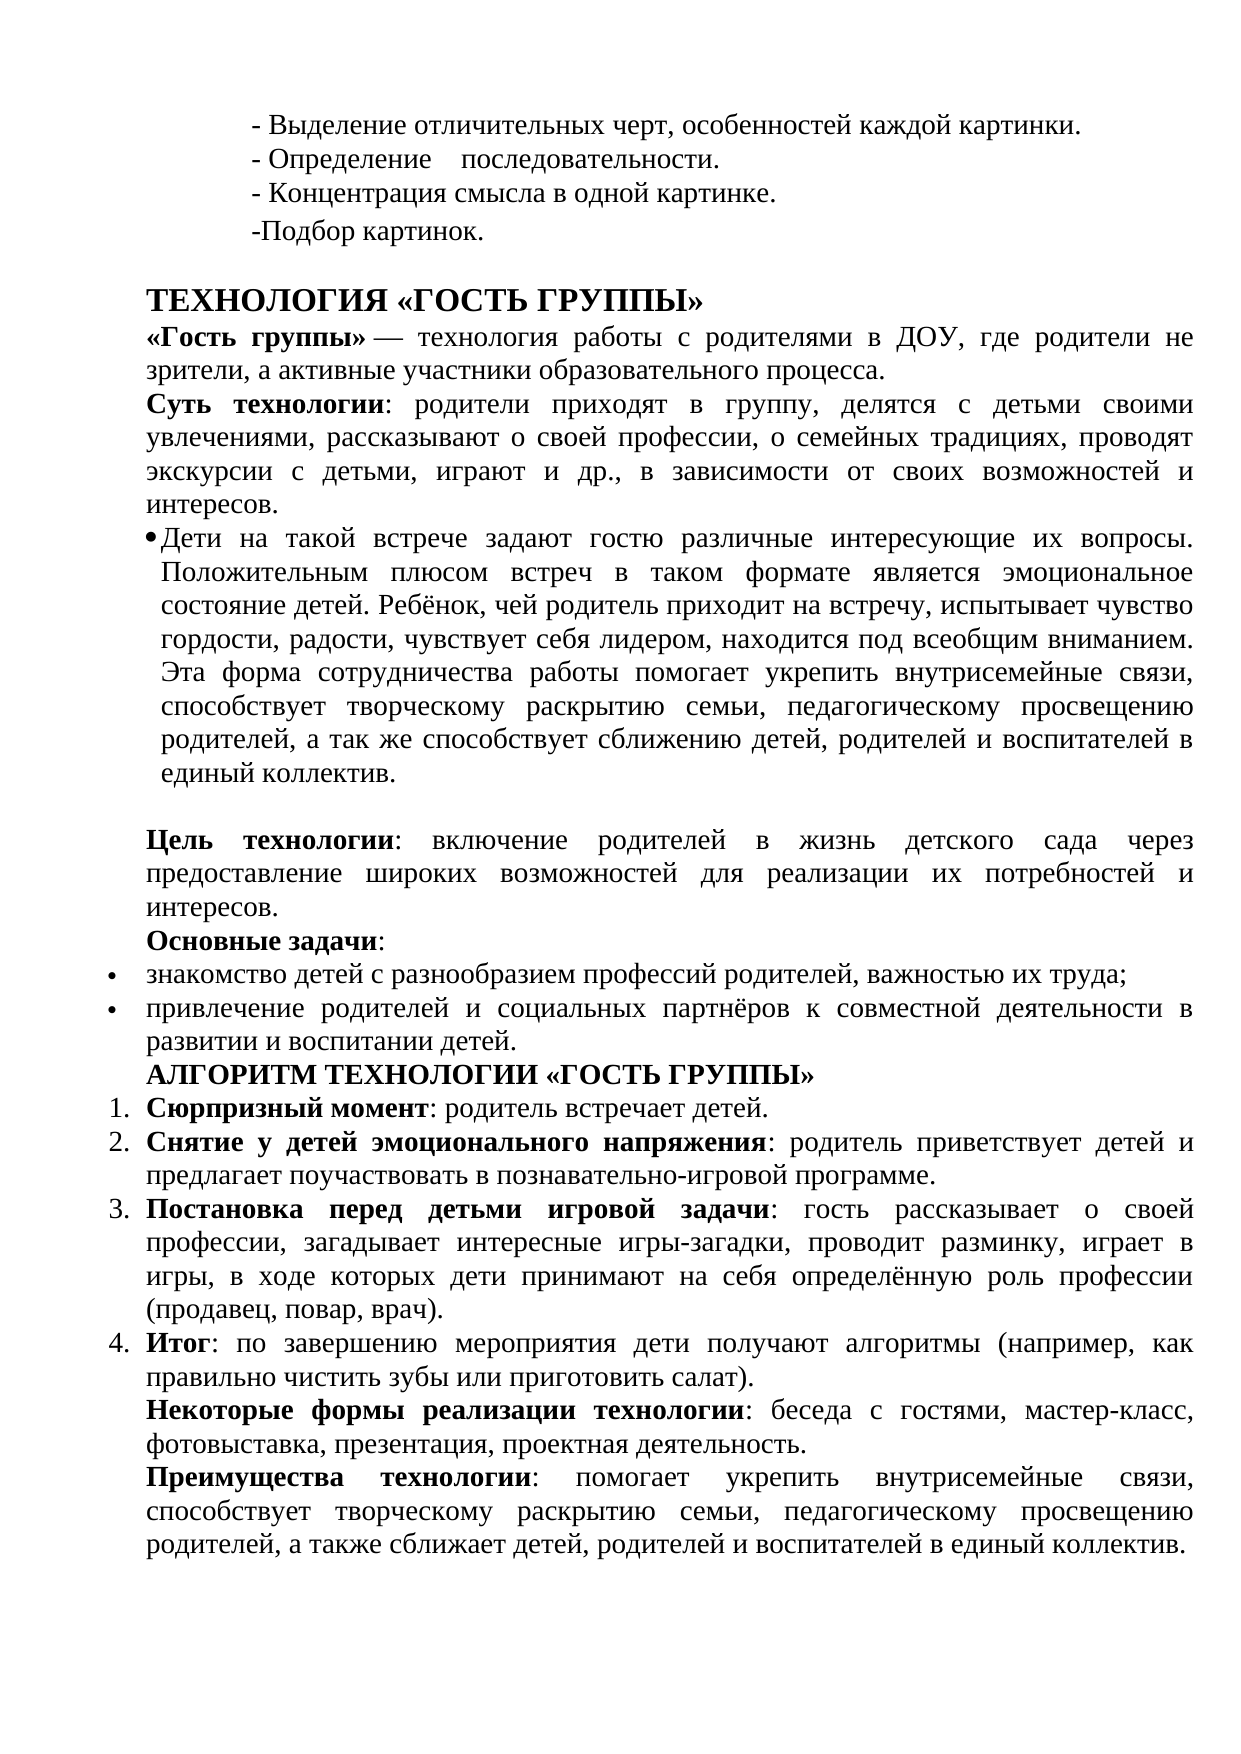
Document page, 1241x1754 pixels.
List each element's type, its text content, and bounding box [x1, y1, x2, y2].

text Некоторые формы реализации технологии: беседа с гостями, мастер-класс, фотовыставка, презентация, проектная деятельность. [146, 1392, 1194, 1459]
list привлечение родителей и социальных партнёров к совместной деятельности в развитии и воспитании детей. [108, 990, 1194, 1057]
text Преимущества технологии: помогает укрепить внутрисемейные связи, способствует творческому раскрытию семьи, педагогическому просвещению родителей, а также сближает детей, родителей и воспитателей в единый коллектив. [146, 1459, 1194, 1560]
list Дети на такой встрече задают гостю различные интересующие их вопросы. Положительным плюсом встреч в таком формате является эмоциональное состояние детей. Ребёнок, чей родитель приходит на встречу, испытывает чувство гордости, радости, чувствует себя лидером, находится под всеобщим вниманием. Эта форма сотрудничества работы помогает укрепить внутрисемейные связи, способствует творческому раскрытию семьи, педагогическому просвещению родителей, а так же способствует сближению детей, родителей и воспитателей в единый коллектив. [146, 520, 1194, 788]
list Выделение отличительных черт, особенностей каждой картинки. [251, 108, 1194, 141]
list знакомство детей с разнообразием профессий родителей, важностью их труда; [108, 956, 1194, 990]
list Итог: по завершению мероприятия дети получают алгоритмы (например, как правильно чистить зубы или приготовить салат). [108, 1325, 1194, 1392]
text -Подбор картинок. [251, 213, 1194, 247]
text ТЕХНОЛОГИЯ «ГОСТЬ ГРУППЫ» [146, 280, 1194, 319]
list Определение последовательности. [251, 141, 1194, 175]
text Основные задачи: [146, 923, 1194, 956]
text «Гость группы» — технология работы с родителями в ДОУ, где родители не зрители, а активные участники образовательного процесса. [146, 319, 1194, 386]
list Сюрпризный момент: родитель встречает детей. [108, 1090, 1194, 1124]
text АЛГОРИТМ ТЕХНОЛОГИИ «ГОСТЬ ГРУППЫ» [146, 1057, 1194, 1090]
text Цель технологии: включение родителей в жизнь детского сада через предоставление широких возможностей для реализации их потребностей и интересов. [146, 822, 1194, 923]
text Суть технологии: родители приходят в группу, делятся с детьми своими увлечениями, рассказывают о своей профессии, о семейных традициях, проводят экскурсии с детьми, играют и др., в зависимости от своих возможностей и интересов. [146, 386, 1194, 520]
list Постановка перед детьми игровой задачи: гость рассказывает о своей профессии, загадывает интересные игры-загадки, проводит разминку, играет в игры, в ходе которых дети принимают на себя определённую роль профессии (продавец, повар, врач). [108, 1191, 1194, 1325]
list Снятие у детей эмоционального напряжения: родитель приветствует детей и предлагает поучаствовать в познавательно-игровой программе. [108, 1124, 1194, 1191]
list Концентрация смысла в одной картинке. [251, 175, 1194, 208]
